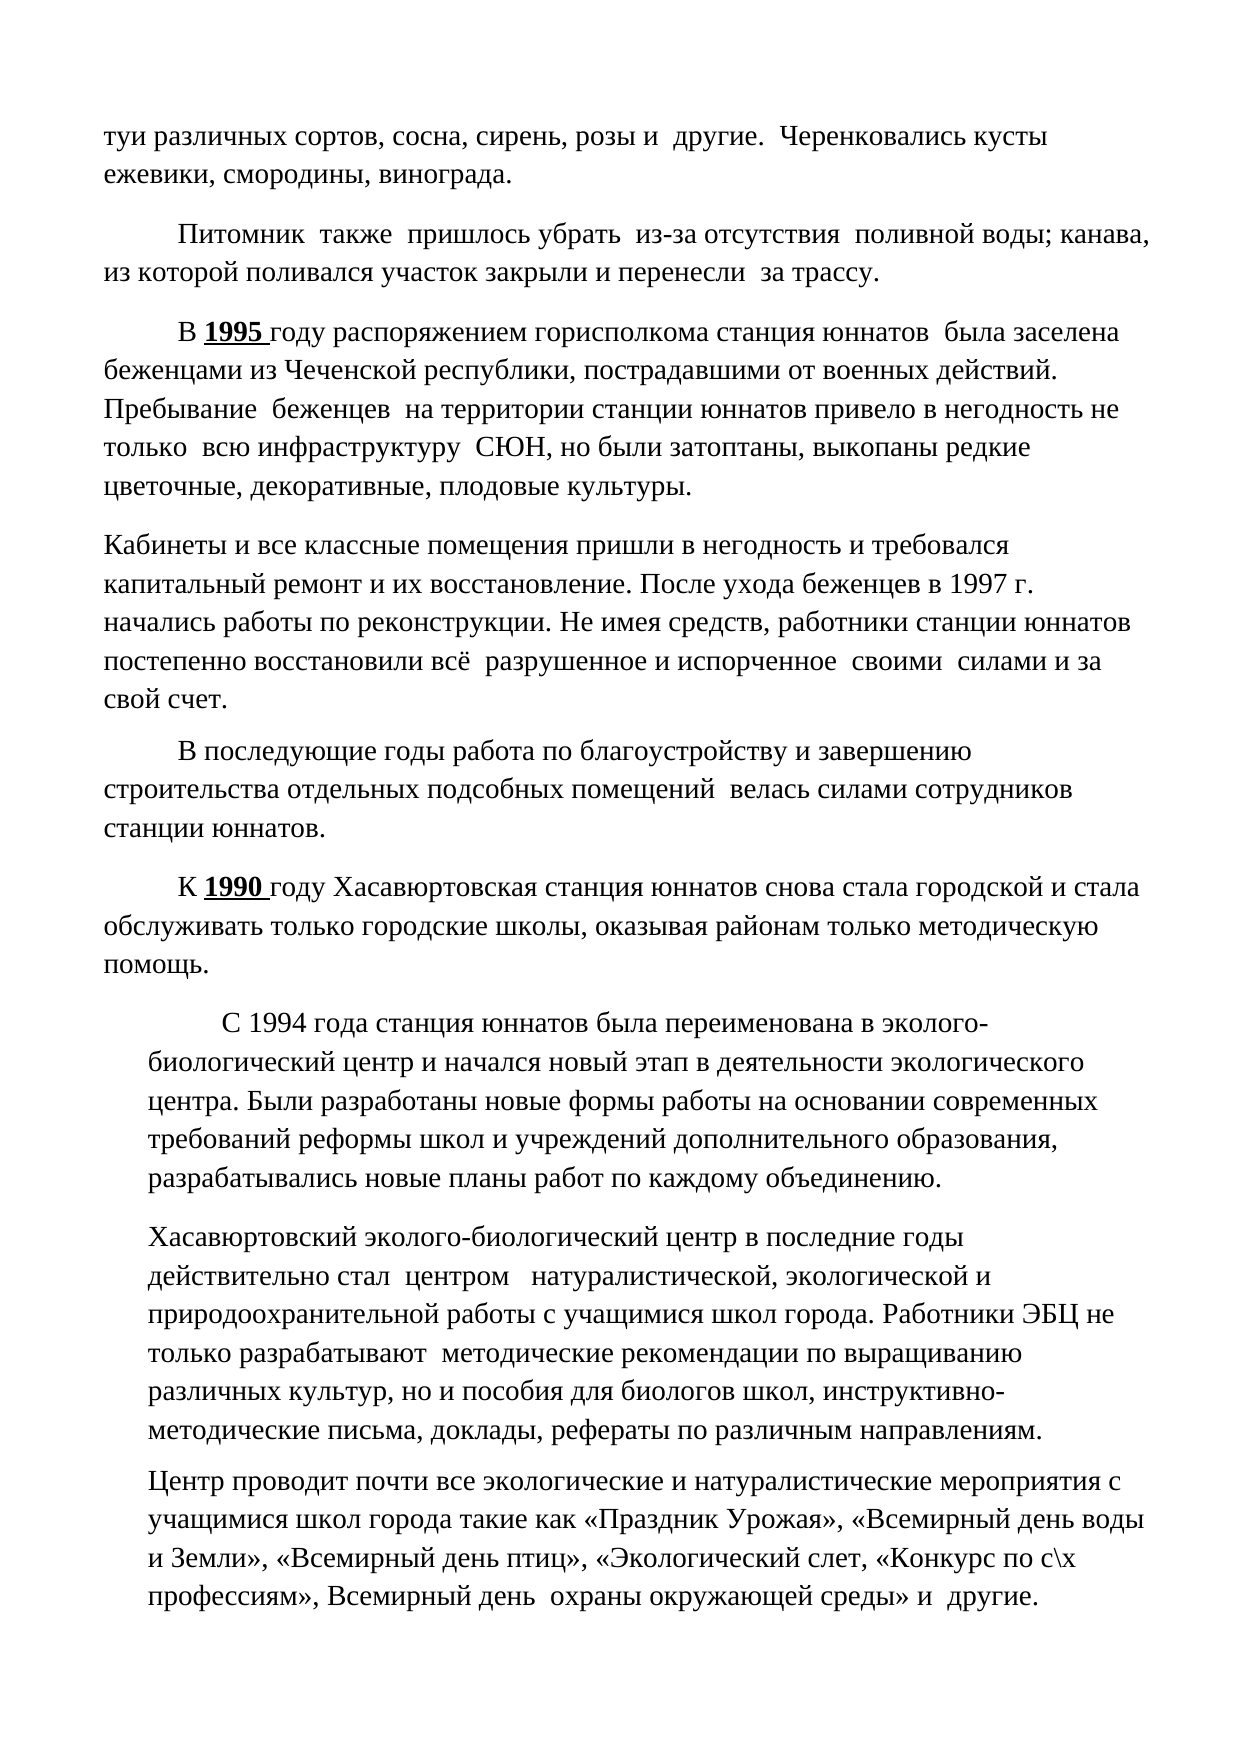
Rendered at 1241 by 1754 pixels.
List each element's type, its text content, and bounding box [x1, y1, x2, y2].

text В 1995 году распоряжением горисполкома станция юннатов была заселена беженцами из Чеченской республики, пострадавшими от военных действий. Пребывание беженцев на территории станции юннатов привело в негодность не только всю инфраструктуру СЮН, но были затоптаны, выкопаны редкие цветочные, декоративные, плодовые культуры. [103, 314, 1152, 502]
text К 1990 году Хасавюртовская станция юннатов снова стала городской и стала обслуживать только городские школы, оказывая районам только методическую помощь. [103, 869, 1152, 980]
text Питомник также пришлось убрать из-за отсутствия поливной воды; канава, из которой поливался участок закрыли и перенесли за трассу. [103, 216, 1152, 288]
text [103, 118, 1152, 190]
text Центр проводит почти все экологические и натуралистические мероприятия с учащимися школ города такие как «Праздник Урожая», «Всемирный день воды и Земли», «Всемирный день птиц», «Экологический слет, «Конкурс по с\х профессиям», Всемирный день охраны окружающей среды» и другие. [148, 1463, 1152, 1612]
text Хасавюртовский эколого-биологический центр в последние годы действительно стал центром натуралистической, экологической и природоохранительной работы с учащимися школ города. Работники ЭБЦ не только разрабатывают методические рекомендации по выращиванию различных культур, но и пособия для биологов школ, инструктивно-методические письма, доклады, рефераты по различным направлениям. [148, 1219, 1152, 1445]
text Кабинеты и все классные помещения пришли в негодность и требовался капитальный ремонт и их восстановление. После ухода беженцев в . начались работы по реконструкции. Не имея средств, работники станции юннатов постепенно восстановили всё разрушенное и испорченное своими силами и за свой счет. [103, 527, 1152, 715]
text В последующие годы работа по благоустройству и завершению строительства отдельных подсобных помещений велась силами сотрудников станции юннатов. [103, 733, 1152, 843]
text С 1994 года станция юннатов была переименована в эколого-биологический центр и начался новый этап в деятельности экологического центра. Были разработаны новые формы работы на основании современных требований реформы школ и учреждений дополнительного образования, разрабатывались новые планы работ по каждому объединению. [148, 1006, 1152, 1193]
